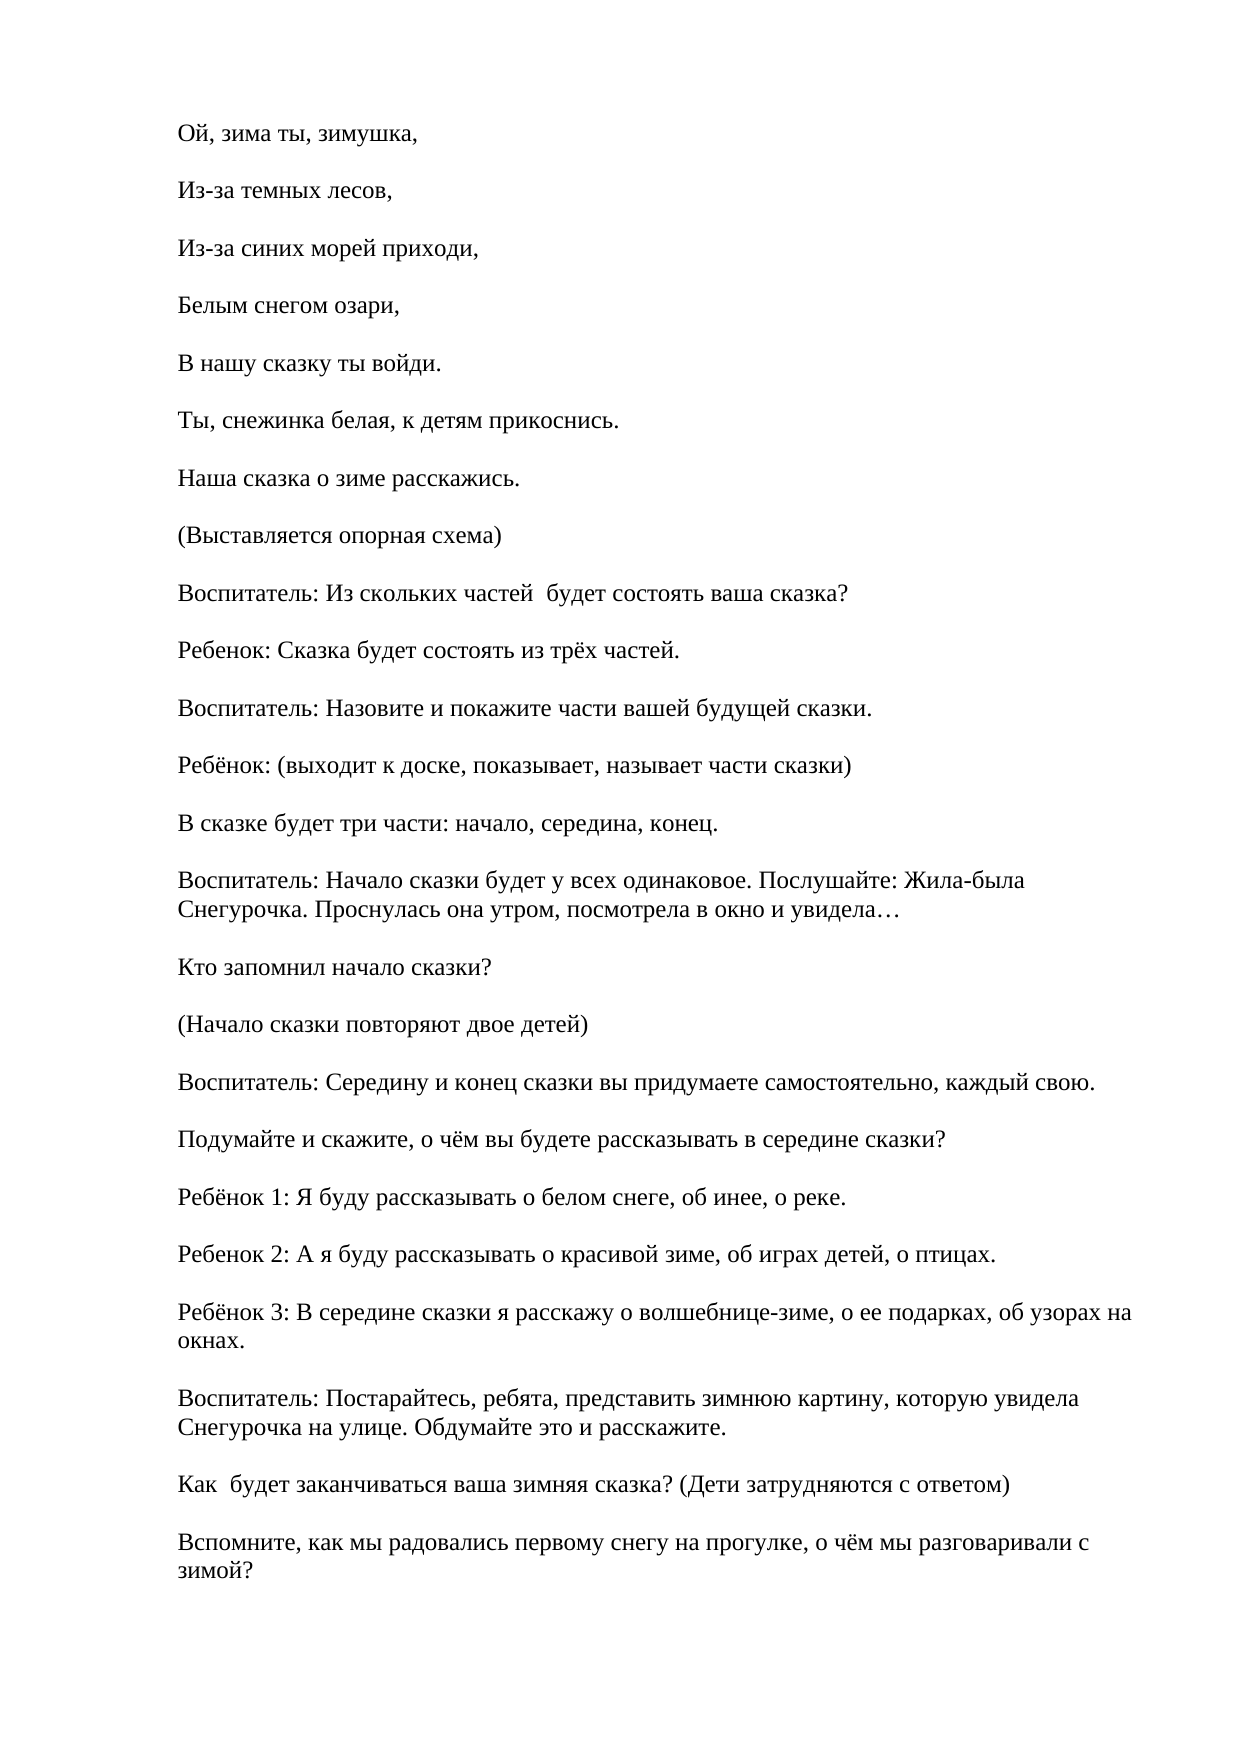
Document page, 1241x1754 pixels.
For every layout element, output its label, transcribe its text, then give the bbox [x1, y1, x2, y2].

text Воспитатель: Из скольких частей будет состоять ваша сказка? [177, 578, 1152, 607]
text Ребёнок 1: Я буду рассказывать о белом снеге, об инее, о реке. [177, 1182, 1152, 1211]
text Подумайте и скажите, о чём вы будете рассказывать в середине сказки? [177, 1124, 1152, 1153]
text Белым снегом озари, [177, 291, 1152, 319]
text Воспитатель: Середину и конец сказки вы придумаете самостоятельно, каждый свою. [177, 1067, 1152, 1096]
text Ребенок 2: А я буду рассказывать о красивой зиме, об играх детей, о птицах. [177, 1239, 1152, 1268]
text Наша сказка о зиме расскажись. [177, 463, 1152, 492]
text В нашу сказку ты войди. [177, 348, 1152, 377]
text Из-за темных лесов, [177, 176, 1152, 204]
text Воспитатель: Назовите и покажите части вашей будущей сказки. [177, 693, 1152, 722]
text (Выставляется опорная схема) [177, 521, 1152, 549]
text Ой, зима ты, зимушка, [177, 118, 1152, 147]
text Ты, снежинка белая, к детям прикоснись. [177, 406, 1152, 434]
text Ребенок: Сказка будет состоять из трёх частей. [177, 636, 1152, 664]
text В сказке будет три части: начало, середина, конец. [177, 808, 1152, 837]
text Вспомните, как мы радовались первому снегу на прогулке, о чём мы разговаривали с зимой? [177, 1527, 1152, 1584]
text Ребёнок: (выходит к доске, показывает, называет части сказки) [177, 751, 1152, 779]
text Воспитатель: Начало сказки будет у всех одинаковое. Послушайте: Жила-была Снегурочка. Проснулась она утром, посмотрела в окно и увидела… [177, 866, 1152, 923]
text (Начало сказки повторяют двое детей) [177, 1009, 1152, 1038]
text Ребёнок 3: В середине сказки я расскажу о волшебнице-зиме, о ее подарках, об узорах на окнах. [177, 1297, 1152, 1354]
text Как будет заканчиваться ваша зимняя сказка? (Дети затрудняются с ответом) [177, 1469, 1152, 1498]
text Из-за синих морей приходи, [177, 233, 1152, 262]
text Кто запомнил начало сказки? [177, 952, 1152, 981]
text Воспитатель: Постарайтесь, ребята, представить зимнюю картину, которую увидела Снегурочка на улице. Обдумайте это и расскажите. [177, 1383, 1152, 1441]
